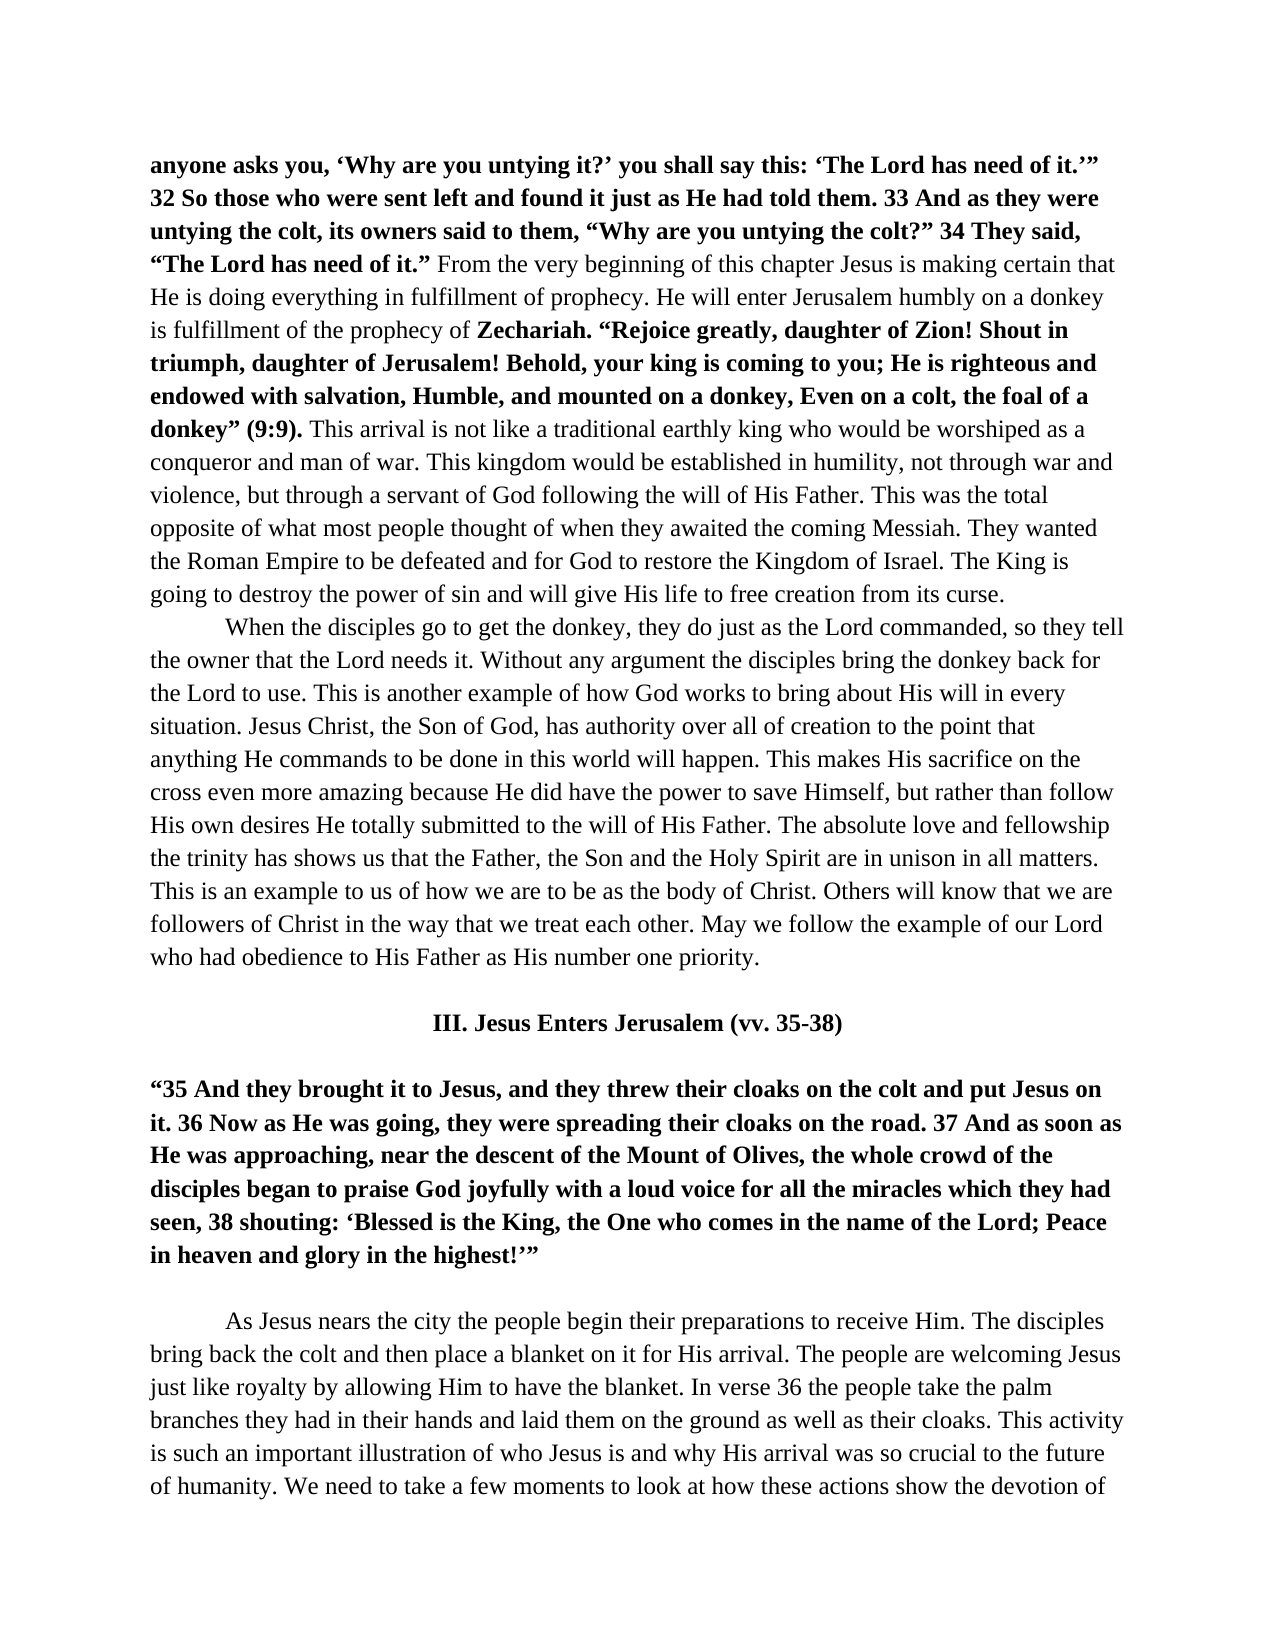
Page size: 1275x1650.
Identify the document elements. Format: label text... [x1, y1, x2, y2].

text III. Jesus Enters Jerusalem (vv. 35-38) [150, 1008, 1125, 1037]
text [150, 1306, 1125, 1499]
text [150, 150, 1125, 608]
text When the disciples go to get the donkey, they do just as the Lord commanded, so they tell the owner that the Lord needs it. Without any argument the disciples bring the donkey back for the Lord to use. This is another example of how God works to bring about His will in every situation. Jesus Christ, the Son of God, has authority over all of creation to the point that anything He commands to be done in this world will happen. This makes His sacrifice on the cross even more amazing because He did have the power to save Himself, but rather than follow His own desires He totally submitted to the will of His Father. The absolute love and fellowship the trinity has shows us that the Father, the Son and the Holy Spirit are in unison in all matters. This is an example to us of how we are to be as the body of Christ. Others will know that we are followers of Christ in the way that we treat each other. May we follow the example of our Lord who had obedience to His Father as His number one priority. [150, 612, 1125, 971]
text “35 And they brought it to Jesus, and they threw their cloaks on the colt and put Jesus on it. 36 Now as He was going, they were spreading their cloaks on the road. 37 And as soon as He was approaching, near the descent of the Mount of Olives, the whole crowd of the disciples began to praise God joyfully with a loud voice for all the miracles which they had seen, 38 shouting: ‘Blessed is the King, the One who comes in the name of the Lord; Peace in heaven and glory in the highest!’” [150, 1074, 1125, 1268]
